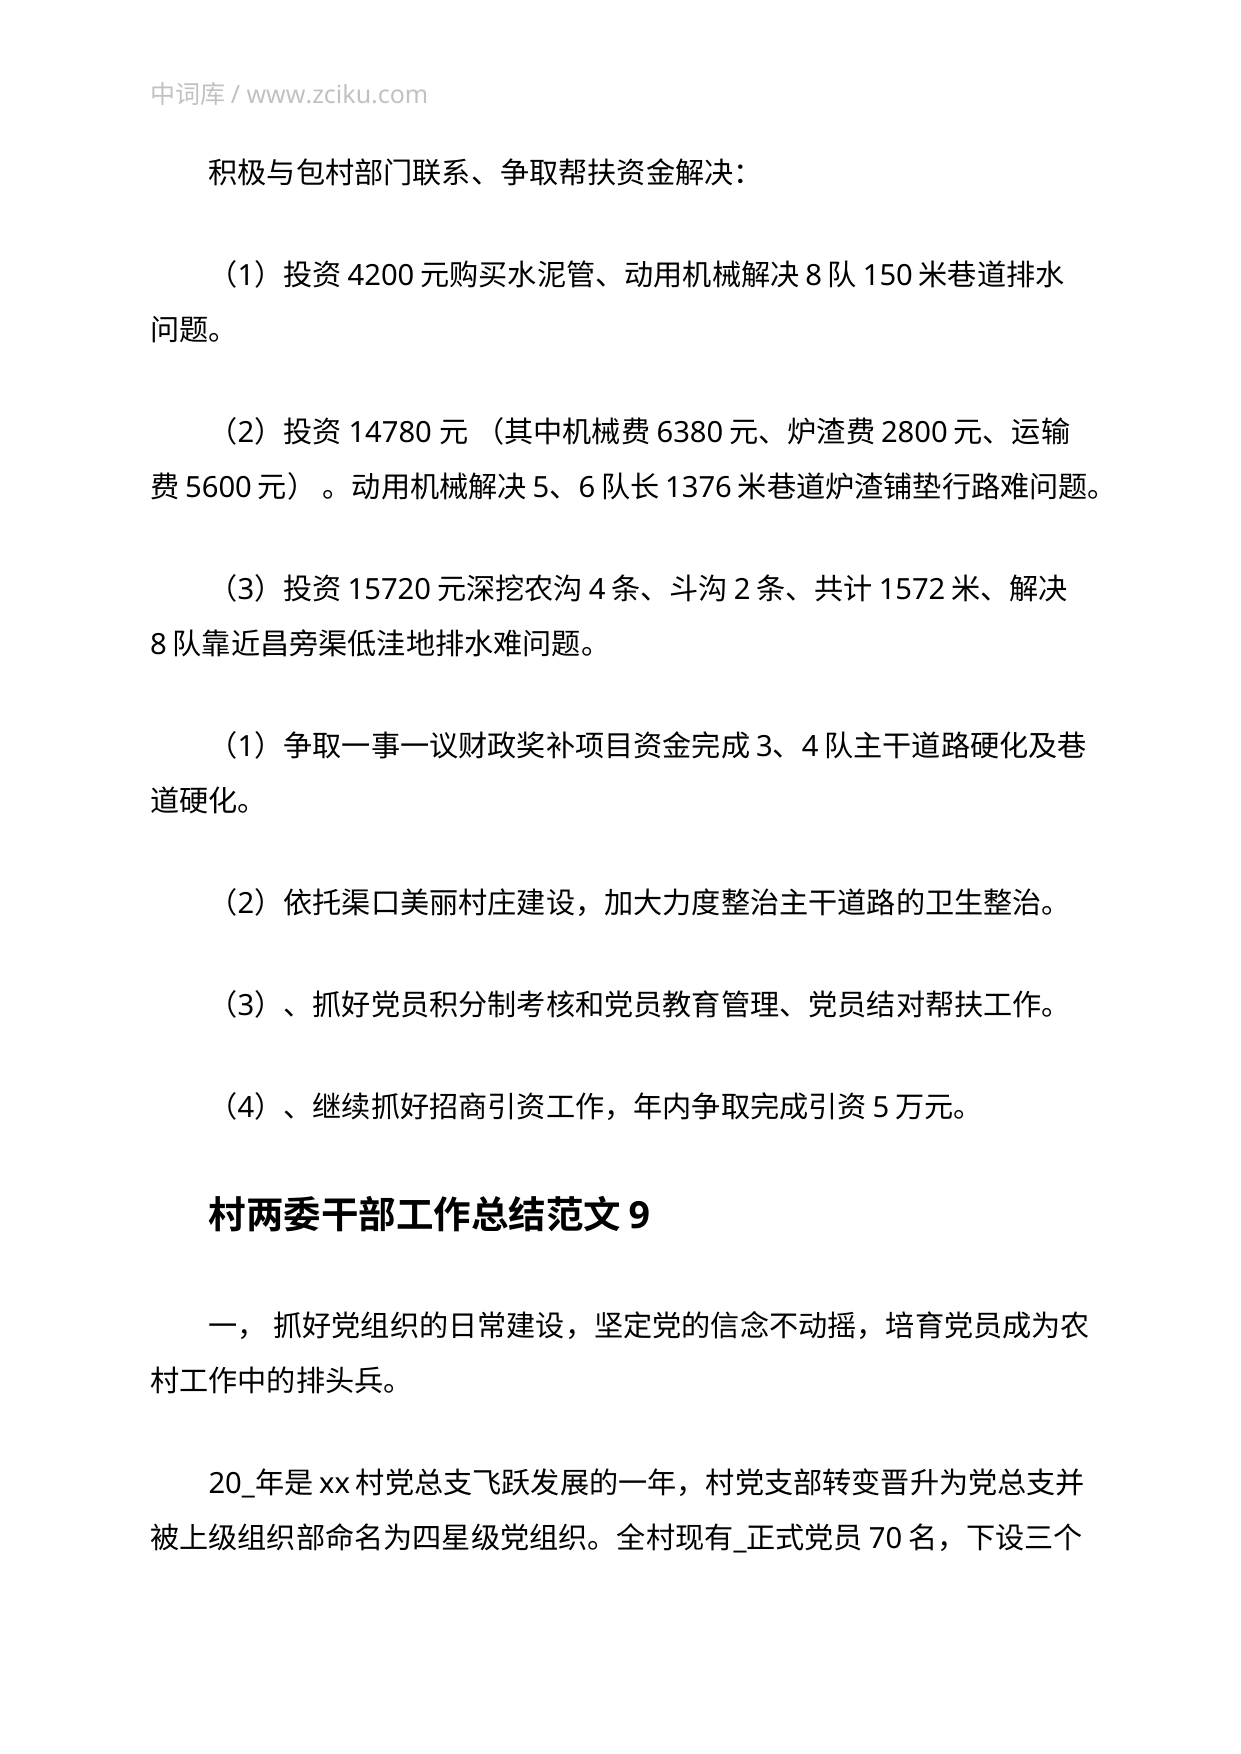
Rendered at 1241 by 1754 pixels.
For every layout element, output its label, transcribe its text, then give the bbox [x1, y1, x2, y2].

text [150, 1459, 1090, 1557]
text （1）争取一事一议财政奖补项目资金完成3、4队主干道路硬化及巷道硬化。 [150, 722, 1090, 820]
text 一， 抓好党组织的日常建设，坚定党的信念不动摇，培育党员成为农村工作中的排头兵。 [150, 1303, 1090, 1400]
text （2）依托渠口美丽村庄建设，加大力度整治主干道路的卫生整治。 [150, 879, 1090, 922]
text （3）投资15720元深挖农沟4条、斗沟2条、共计1572米、解决8队靠近昌旁渠低洼地排水难问题。 [150, 566, 1090, 663]
text （2）投资 14780 元 （其中机械费 6380元、炉渣费2800元、运输费5600元） 。动用机械解决5、6队长1376米巷道炉渣铺垫行路难问题。 [150, 408, 1090, 506]
text 积极与包村部门联系、争取帮扶资金解决： [150, 150, 1090, 192]
text （4）、继续抓好招商引资工作，年内争取完成引资5万元。 [150, 1083, 1090, 1126]
text （3）、抓好党员积分制考核和党员教育管理、党员结对帮扶工作。 [150, 981, 1090, 1024]
text （1）投资4200元购买水泥管、动用机械解决8队150米巷道排水问题。 [150, 252, 1090, 349]
text 村两委干部工作总结范文9 [150, 1185, 1090, 1240]
